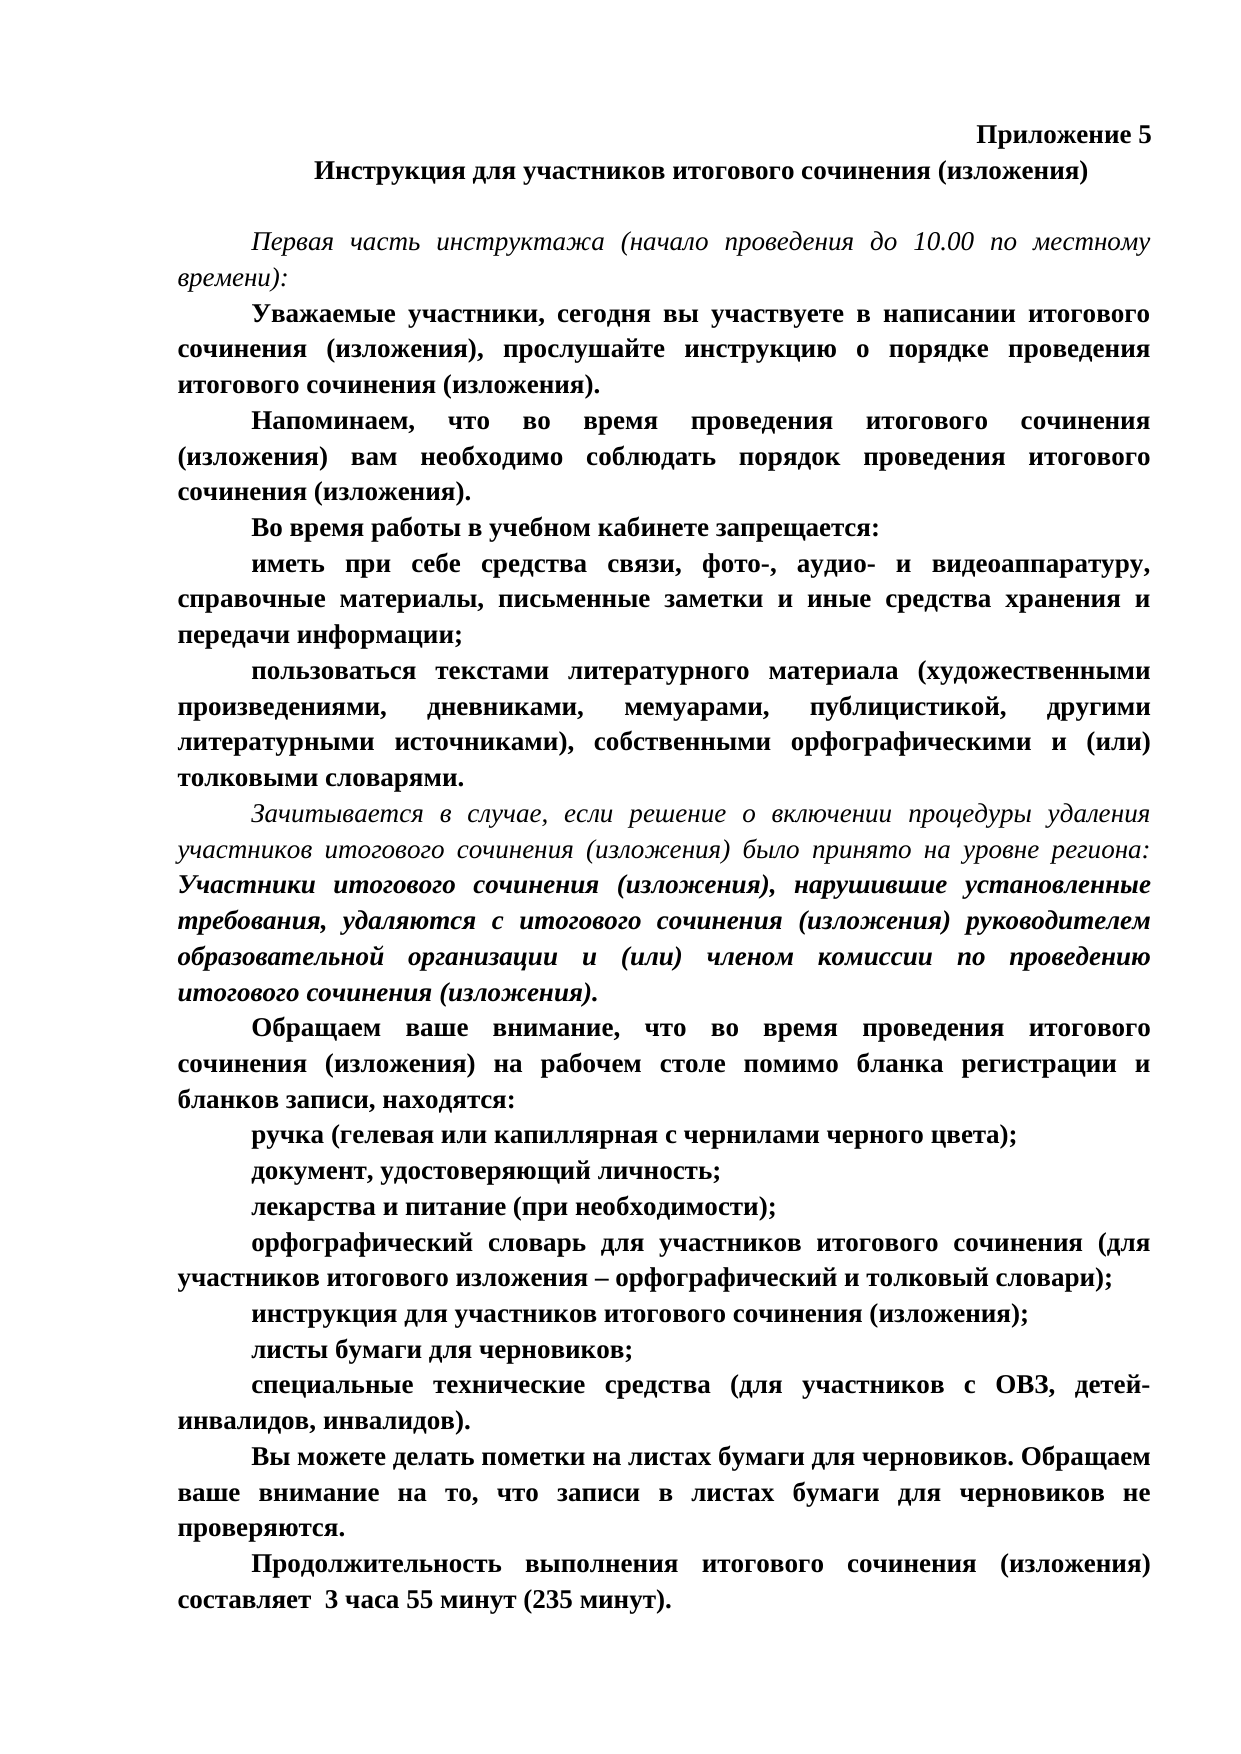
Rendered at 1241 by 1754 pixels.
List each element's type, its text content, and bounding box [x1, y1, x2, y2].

text специальные технические средства (для участников с ОВЗ, детей-инвалидов, инвалидов). [177, 1369, 1152, 1436]
text иметь при себе средства связи, фото-, аудио- и видеоаппаратуру, справочные материалы, письменные заметки и иные средства хранения и передачи информации; [177, 547, 1152, 649]
text Уважаемые участники, сегодня вы участвуете в написании итогового сочинения (изложения), прослушайте инструкцию о порядке проведения итогового сочинения (изложения). [177, 297, 1152, 399]
text Продолжительность выполнения итогового сочинения (изложения) составляет 3 часа 55 минут (235 минут). [177, 1547, 1152, 1614]
text Инструкция для участников итогового сочинения (изложения) [177, 154, 1152, 185]
text Приложение 5 [177, 118, 1152, 149]
text Напоминаем, что во время проведения итогового сочинения (изложения) вам необходимо соблюдать порядок проведения итогового сочинения (изложения). [177, 404, 1152, 507]
text Вы можете делать пометки на листах бумаги для черновиков. Обращаем ваше внимание на то, что записи в листах бумаги для черновиков не проверяются. [177, 1440, 1152, 1543]
text лекарства и питание (при необходимости); [177, 1190, 1152, 1221]
text ручка (гелевая или капиллярная с чернилами черного цвета); [177, 1118, 1152, 1150]
text документ, удостоверяющий личность; [177, 1154, 1152, 1185]
text Первая часть инструктажа (начало проведения до 10.00 по местному времени): [177, 225, 1152, 292]
text листы бумаги для черновиков; [177, 1333, 1152, 1364]
text Во время работы в учебном кабинете запрещается: [177, 511, 1152, 542]
text Зачитывается в случае, если решение о включении процедуры удаления участников итогового сочинения (изложения) было принято на уровне региона: Участники итогового сочинения (изложения), нарушившие установленные требования, удаляются с итогового сочинения (изложения) руководителем образовательной организации и (или) членом комиссии по проведению итогового сочинения (изложения). [177, 797, 1152, 1007]
text пользоваться текстами литературного материала (художественными произведениями, дневниками, мемуарами, публицистикой, другими литературными источниками), собственными орфографическими и (или) толковыми словарями. [177, 654, 1152, 792]
text орфографический словарь для участников итогового сочинения (для участников итогового изложения – орфографический и толковый словари); [177, 1226, 1152, 1293]
text Обращаем ваше внимание, что во время проведения итогового сочинения (изложения) на рабочем столе помимо бланка регистрации и бланков записи, находятся: [177, 1011, 1152, 1114]
text инструкция для участников итогового сочинения (изложения); [177, 1297, 1152, 1328]
